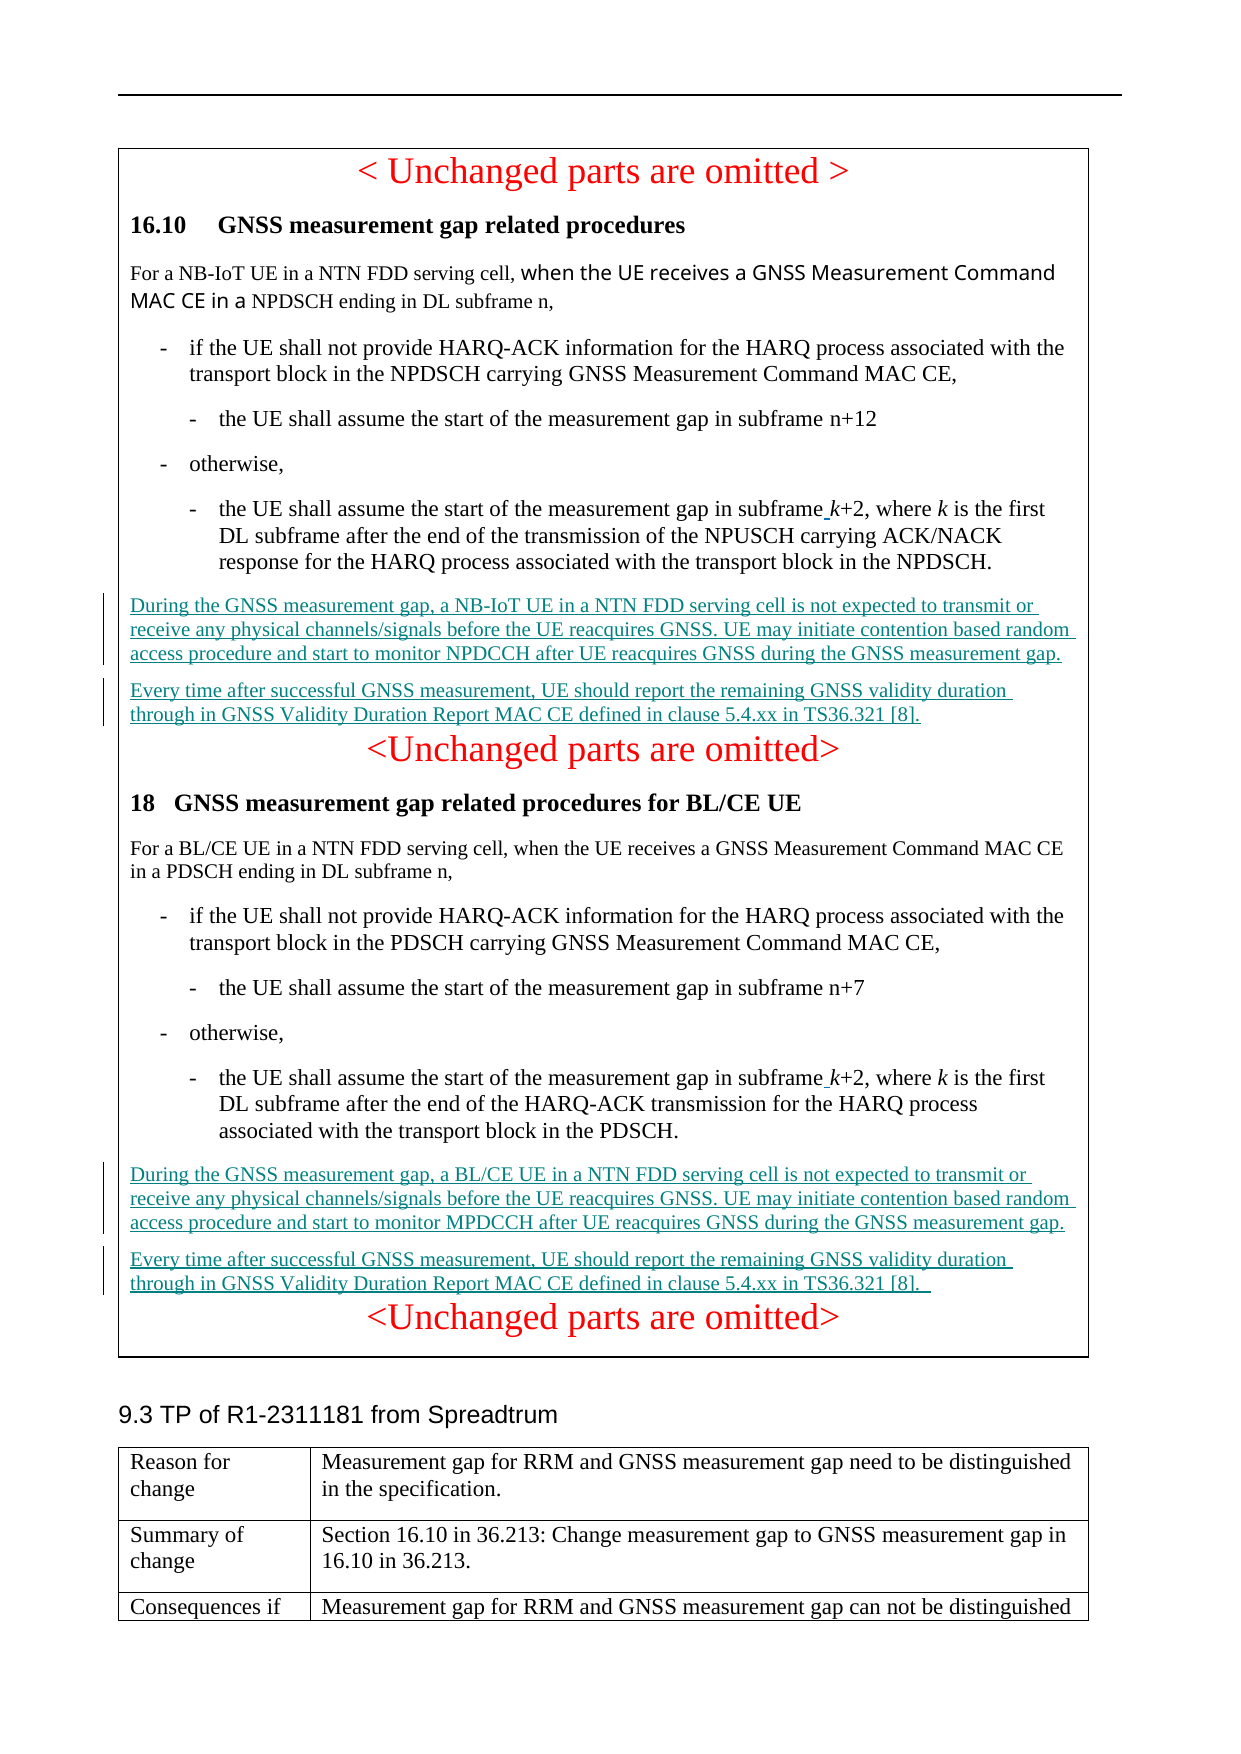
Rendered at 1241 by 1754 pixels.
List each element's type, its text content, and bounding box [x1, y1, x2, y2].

table_header < Unchanged parts are omitted > 16.10 GNSS measurement gap related procedures For a NB-IoT UE in a NTN FDD serving cell, when the UE receives a GNSS Measurement Command MAC CE in a NPDSCH ending in DL subframe n, - if the UE shall not provide HARQ-ACK information for the HARQ process associated with the transport block in the NPDSCH carrying GNSS Measurement Command MAC CE, - the UE shall assume the start of the measurement gap in subframe n+12 - otherwise, - the UE shall assume the start of the measurement gap in subframe k+2, where k is the first DL subframe after the end of the transmission of the NPUSCH carrying ACK/NACK response for the HARQ process associated with the transport block in the NPDSCH. <Unchanged parts are omitted> 18 GNSS measurement gap related procedures for BL/CE UE For a BL/CE UE in a NTN FDD serving cell, when the UE receives a GNSS Measurement Command MAC CE in a PDSCH ending in DL subframe n, - if the UE shall not provide HARQ-ACK information for the HARQ process associated with the transport block in the PDSCH carrying GNSS Measurement Command MAC CE, - the UE shall assume the start of the measurement gap in subframe n+7 - otherwise, - the UE shall assume the start of the measurement gap in subframe k+2, where k is the first DL subframe after the end of the HARQ-ACK transmission for the HARQ process associated with the transport block in the PDSCH. <Unchanged parts are omitted> [119, 149, 1088, 1356]
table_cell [311, 1593, 1088, 1620]
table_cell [119, 1593, 310, 1620]
table_header Reason for change [119, 1448, 310, 1520]
table_cell Summary of change [119, 1521, 310, 1592]
table_cell Section 16.10 in 36.213: Change measurement gap to GNSS measurement gap in 16.10 in 36.213. [311, 1521, 1088, 1592]
subtitle 9.3 TP of R1-2311181 from Spreadtrum [118, 1400, 1122, 1429]
table_header Measurement gap for RRM and GNSS measurement gap need to be distinguished in the specification. [311, 1448, 1088, 1520]
